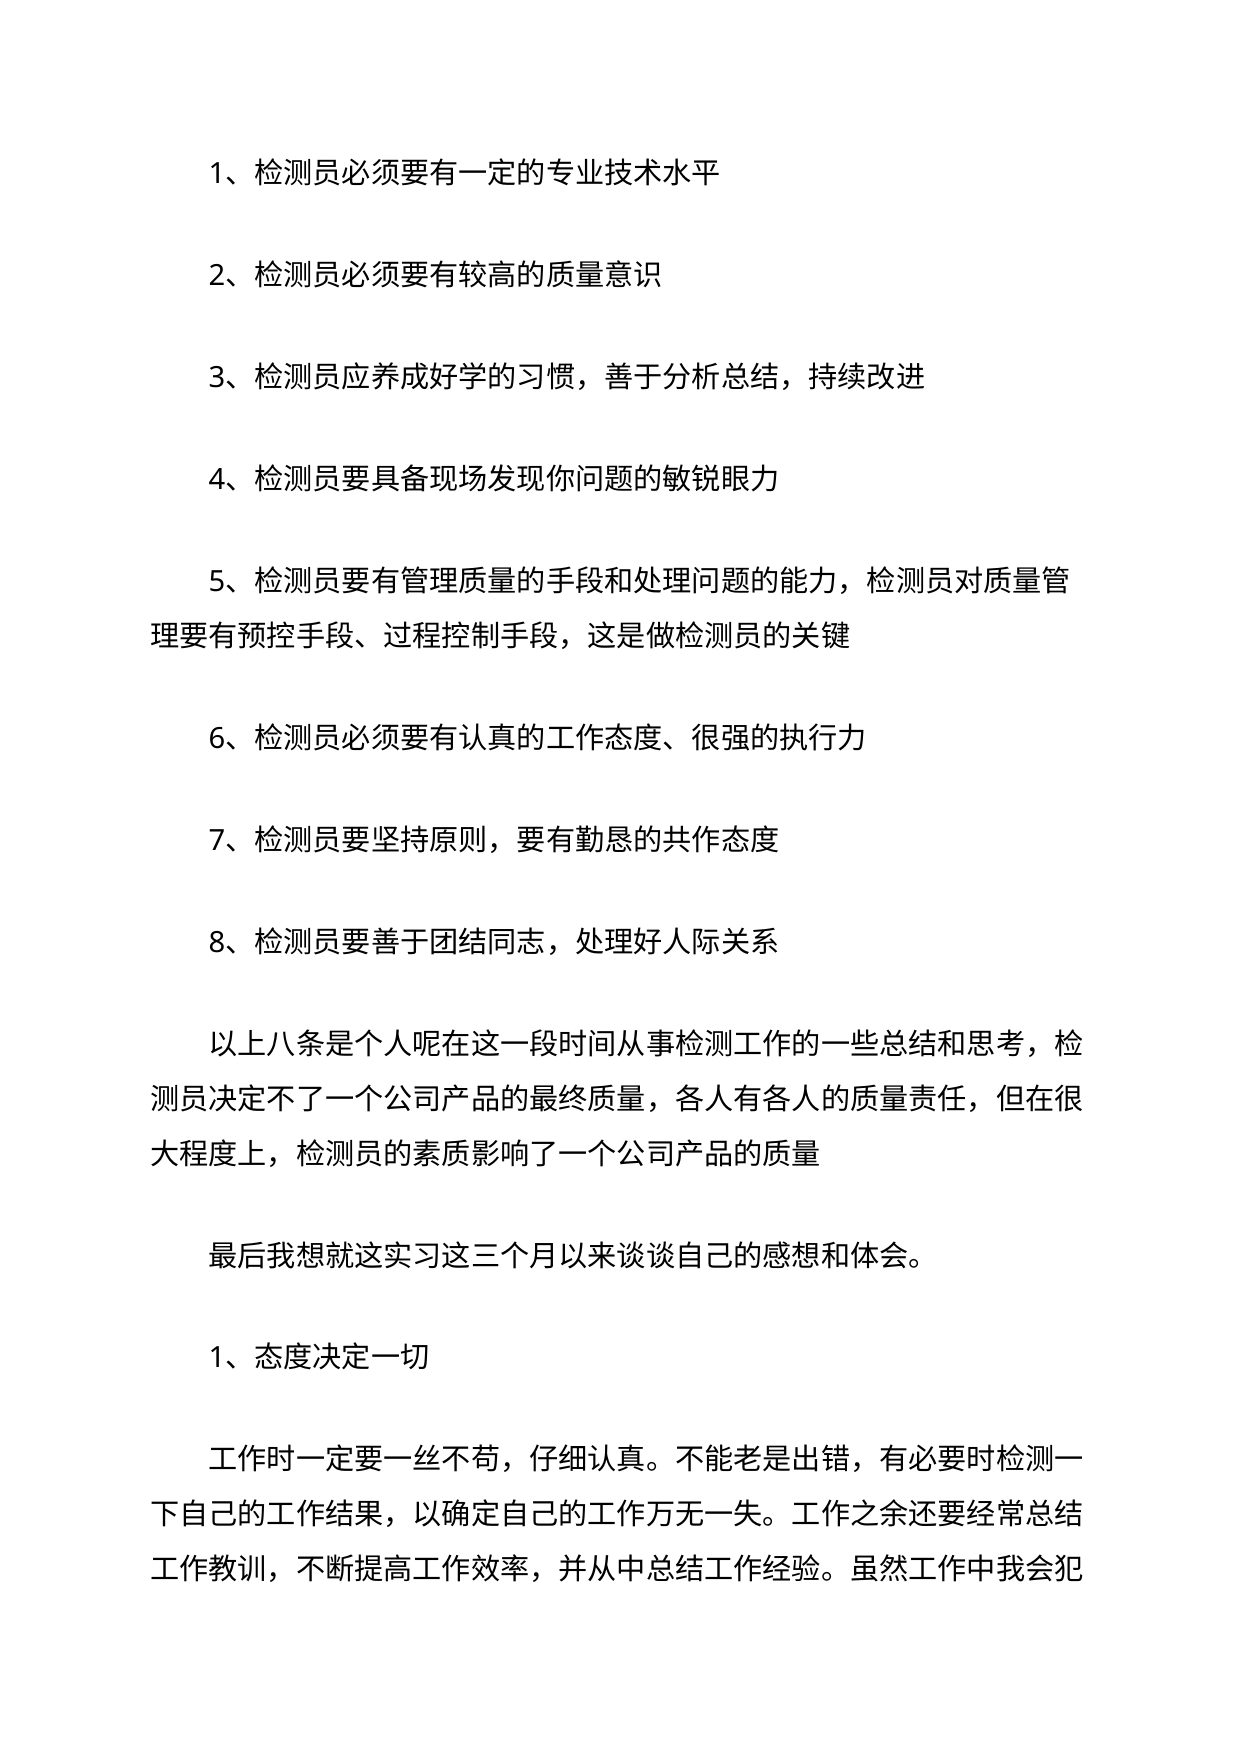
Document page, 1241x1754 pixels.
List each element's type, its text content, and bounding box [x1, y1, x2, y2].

text 6、检测员必须要有认真的工作态度、很强的执行力 [150, 715, 1090, 757]
text 8、检测员要善于团结同志，处理好人际关系 [150, 919, 1090, 961]
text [150, 1436, 1090, 1588]
text 4、检测员要具备现场发现你问题的敏锐眼力 [150, 456, 1090, 498]
text 3、检测员应养成好学的习惯，善于分析总结，持续改进 [150, 354, 1090, 396]
text 1、态度决定一切 [150, 1334, 1090, 1376]
text 1、检测员必须要有一定的专业技术水平 [150, 150, 1090, 192]
text 最后我想就这实习这三个月以来谈谈自己的感想和体会。 [150, 1232, 1090, 1274]
text 7、检测员要坚持原则，要有勤恳的共作态度 [150, 817, 1090, 859]
text 5、检测员要有管理质量的手段和处理问题的能力，检测员对质量管理要有预控手段、过程控制手段，这是做检测员的关键 [150, 558, 1090, 655]
text 以上八条是个人呢在这一段时间从事检测工作的一些总结和思考，检测员决定不了一个公司产品的最终质量，各人有各人的质量责任，但在很大程度上，检测员的素质影响了一个公司产品的质量 [150, 1021, 1090, 1173]
text 2、检测员必须要有较高的质量意识 [150, 252, 1090, 294]
